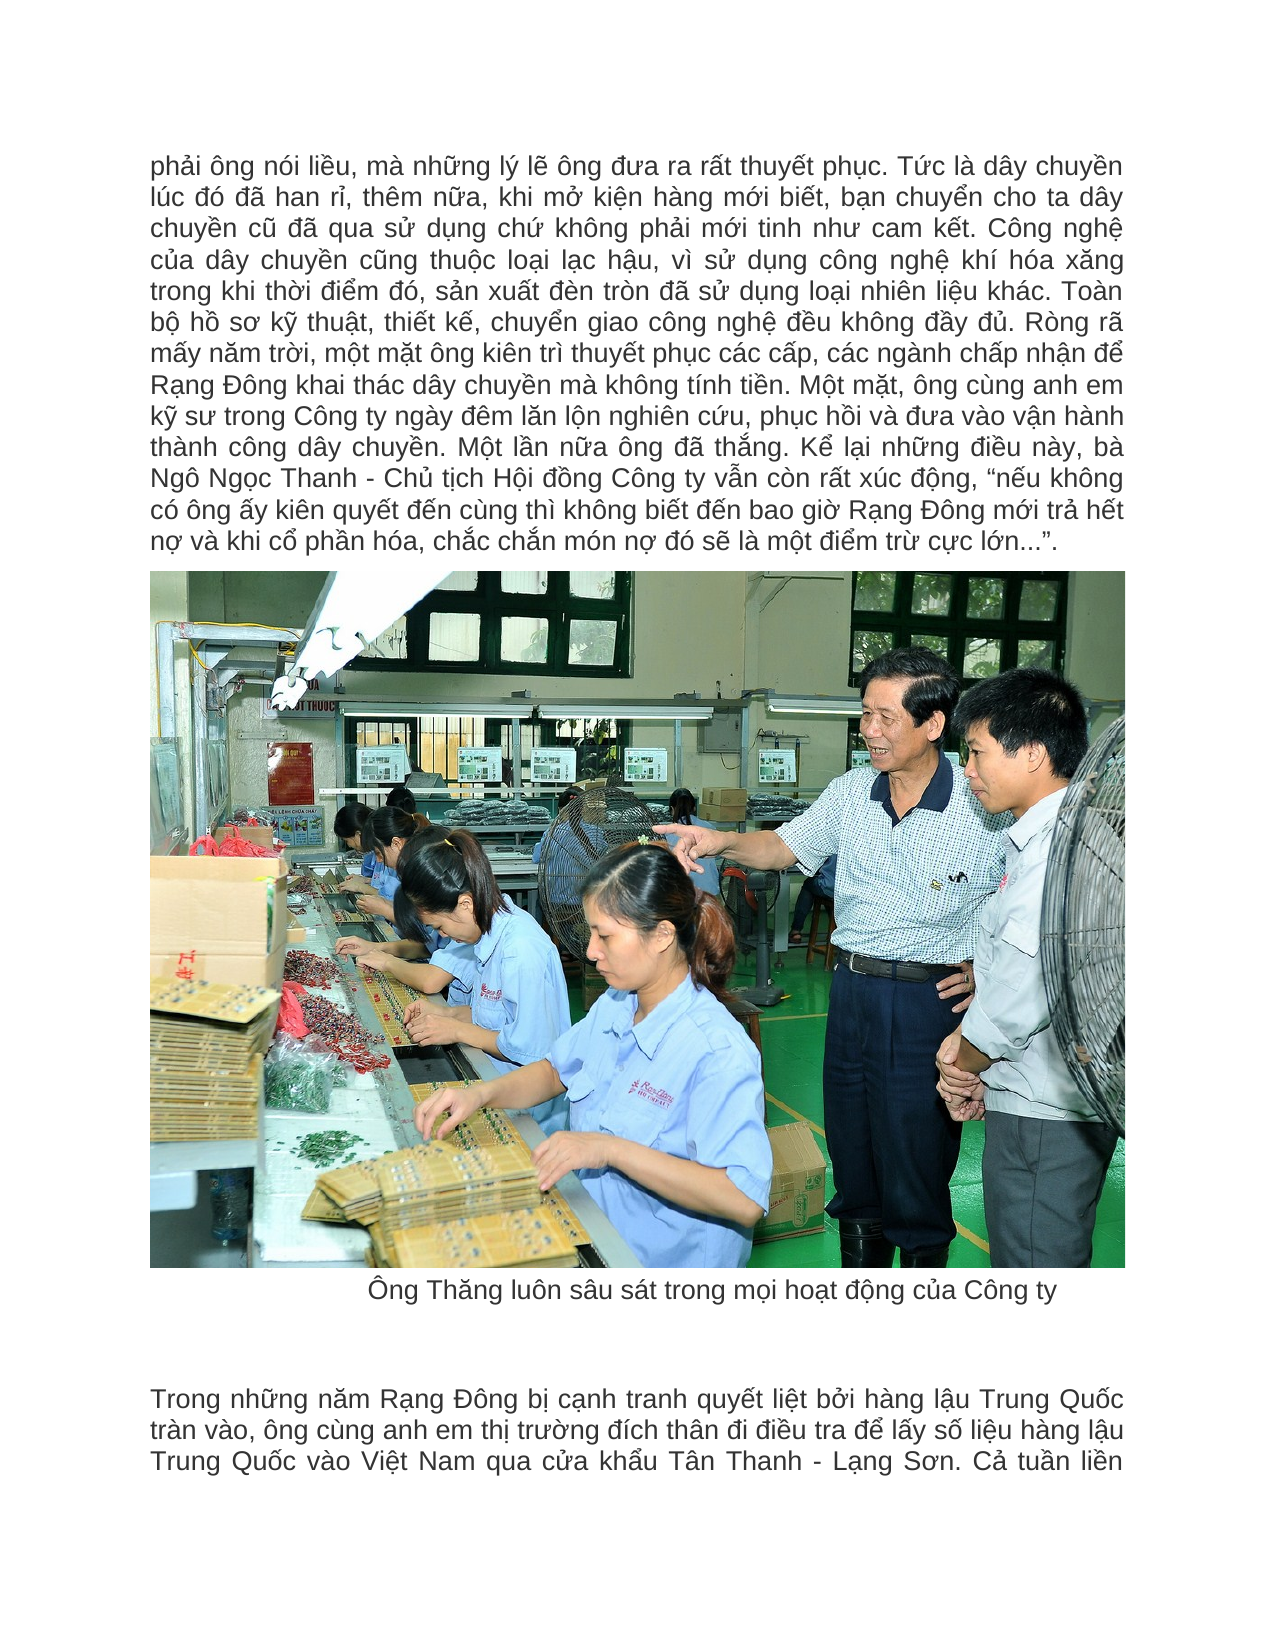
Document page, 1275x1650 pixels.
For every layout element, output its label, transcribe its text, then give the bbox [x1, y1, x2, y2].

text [150, 1383, 1125, 1477]
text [150, 150, 1125, 556]
picture [150, 571, 1125, 1268]
text Ông Thăng luôn sâu sát trong mọi hoạt động của Công ty [150, 1268, 1125, 1367]
